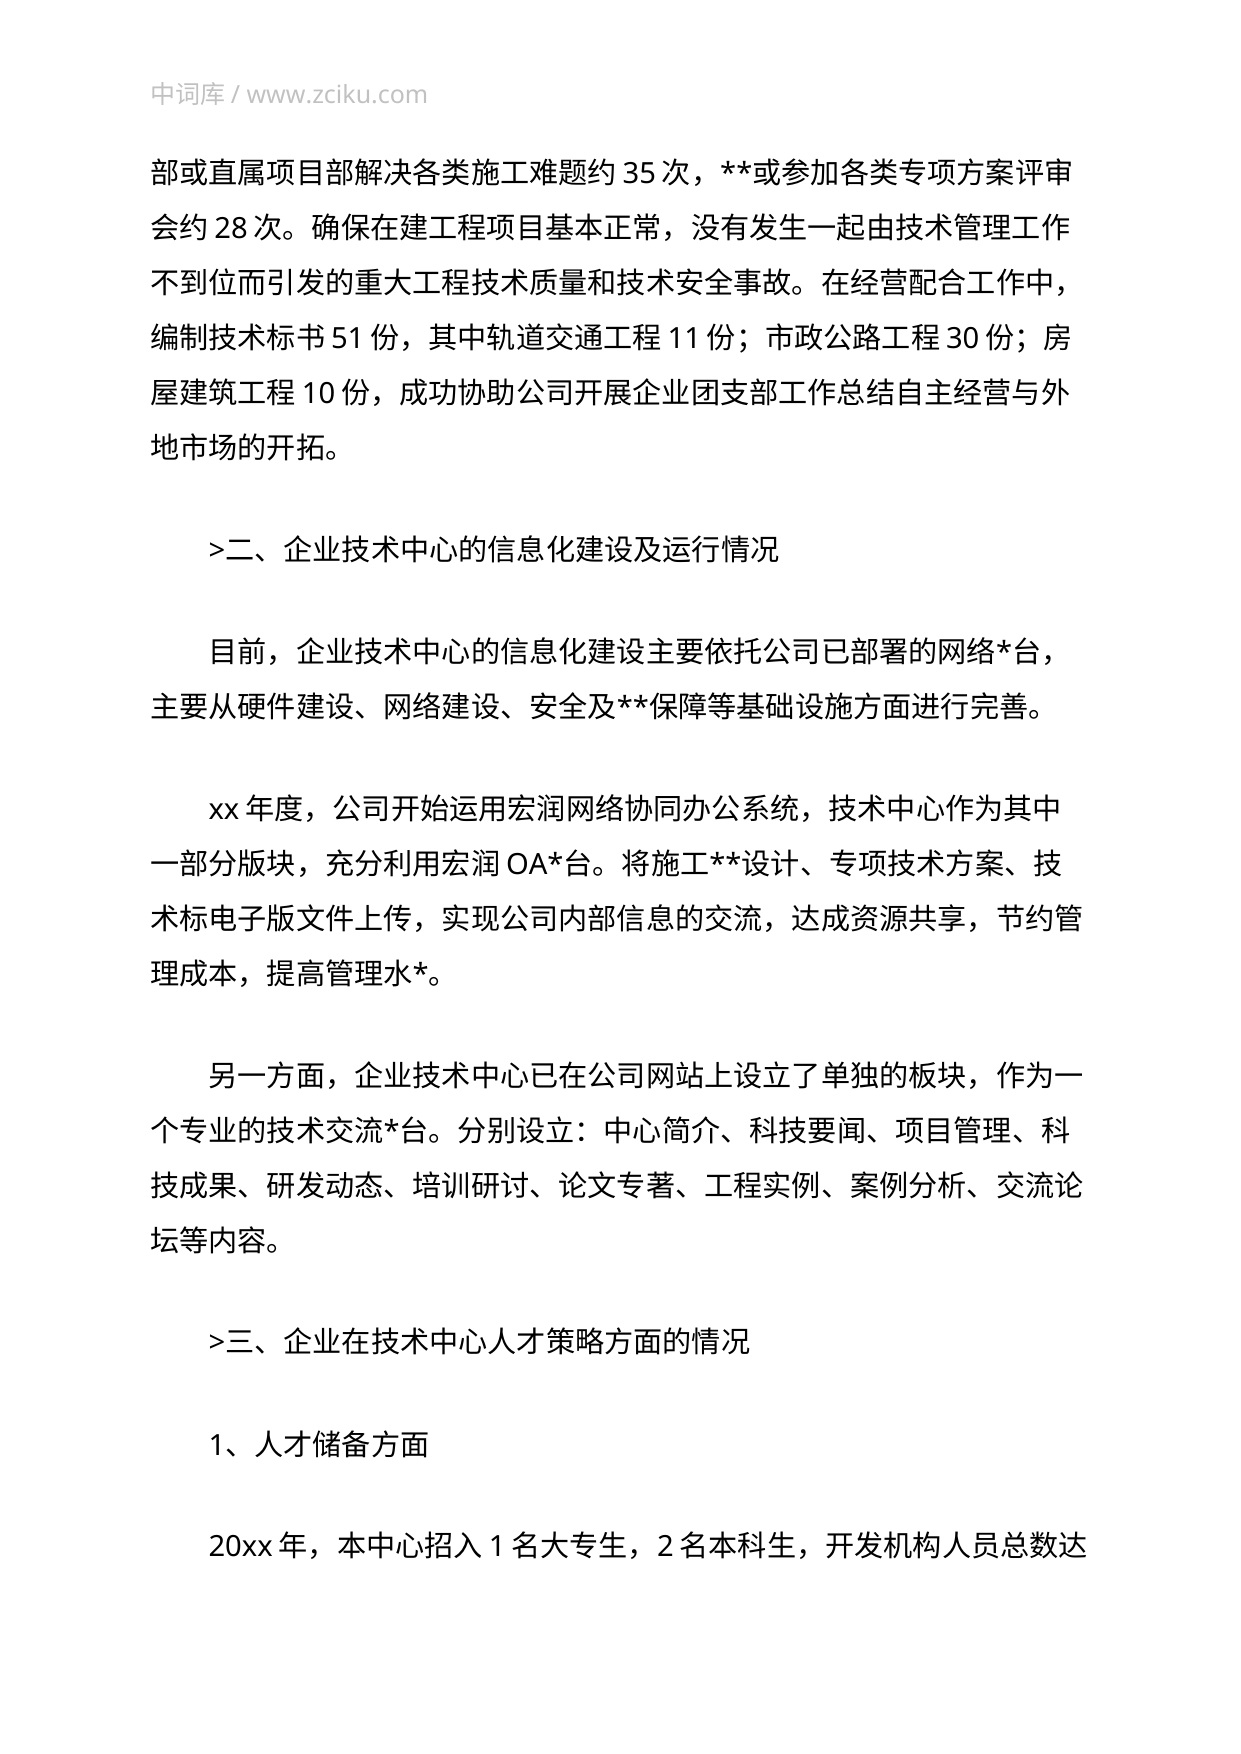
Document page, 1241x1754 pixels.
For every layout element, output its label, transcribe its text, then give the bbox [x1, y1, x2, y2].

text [150, 1523, 1090, 1565]
text >三、企业在技术中心人才策略方面的情况 [150, 1319, 1090, 1361]
text 目前，企业技术中心的信息化建设主要依托公司已部署的网络*台，主要从硬件建设、网络建设、安全及**保障等基础设施方面进行完善。 [150, 629, 1090, 726]
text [150, 150, 1090, 467]
text >二、企业技术中心的信息化建设及运行情况 [150, 527, 1090, 569]
text 1、人才储备方面 [150, 1421, 1090, 1463]
text 另一方面，企业技术中心已在公司网站上设立了单独的板块，作为一个专业的技术交流*台。分别设立：中心简介、科技要闻、项目管理、科技成果、研发动态、培训研讨、论文专著、工程实例、案例分析、交流论坛等内容。 [150, 1052, 1090, 1259]
text xx年度，公司开始运用宏润网络协同办公系统，技术中心作为其中一部分版块，充分利用宏润OA*台。将施工**设计、专项技术方案、技术标电子版文件上传，实现公司内部信息的交流，达成资源共享，节约管理成本，提高管理水*。 [150, 786, 1090, 993]
